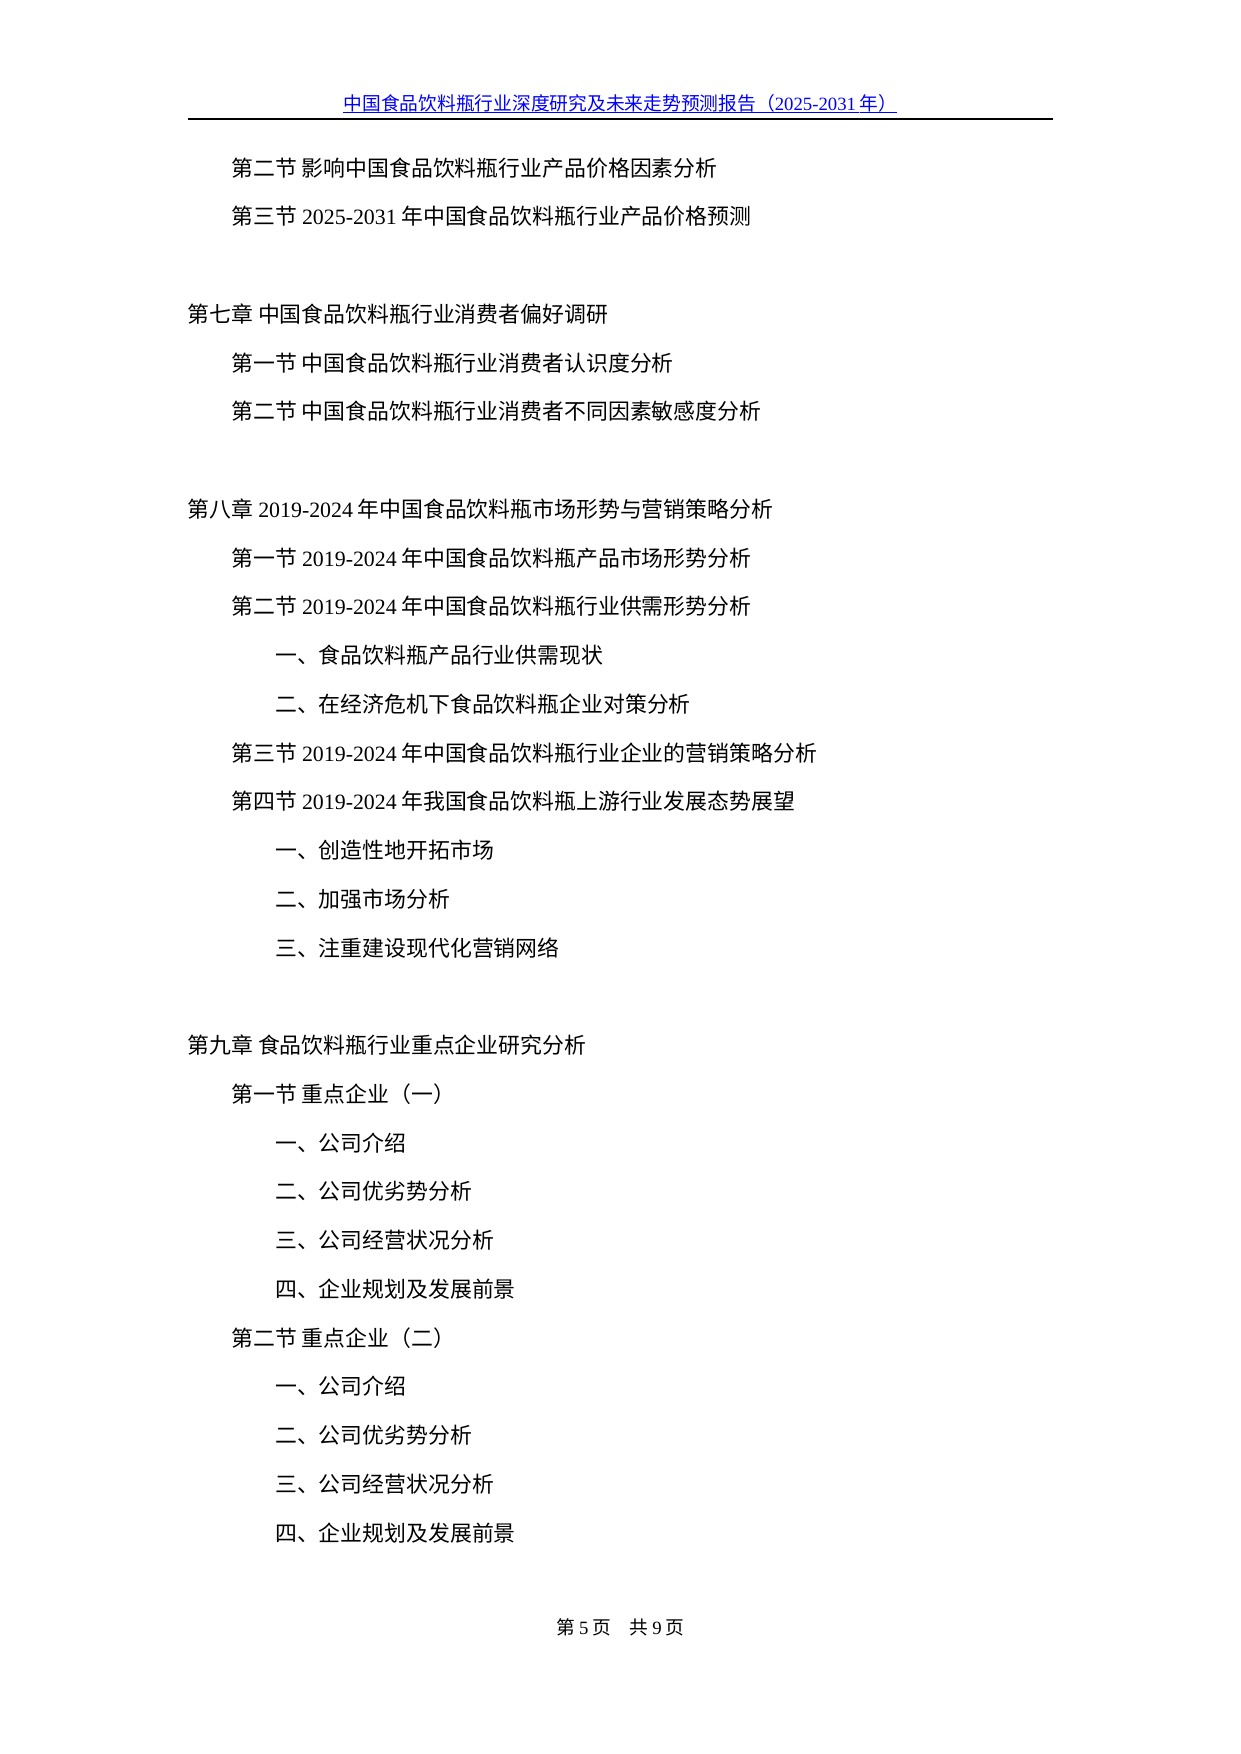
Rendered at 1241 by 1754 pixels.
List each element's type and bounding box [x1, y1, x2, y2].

text [187, 150, 1053, 1548]
